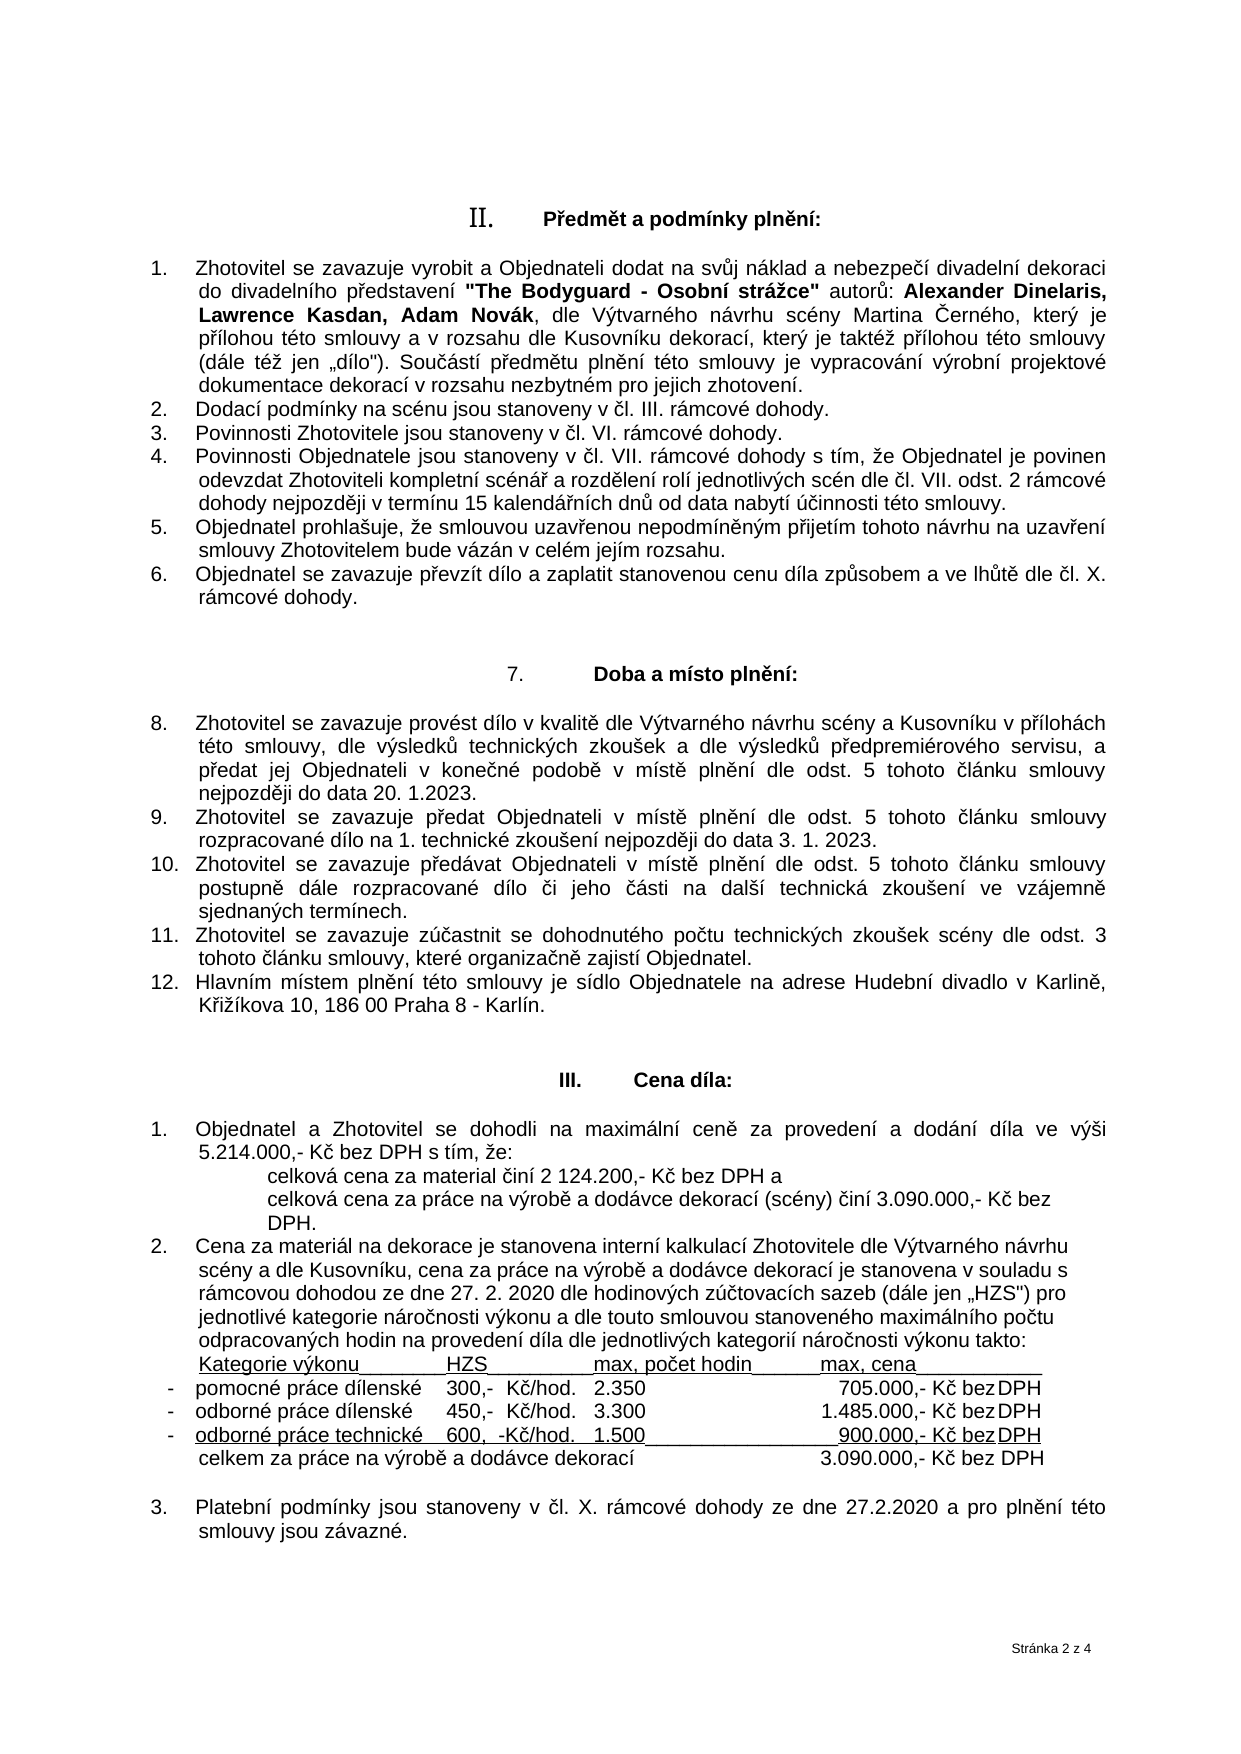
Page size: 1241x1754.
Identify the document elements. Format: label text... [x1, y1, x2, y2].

text DPH. [267, 1211, 1107, 1235]
list pomocné práce dílenské 300,- Kč/hod. 2.350 705.000,- Kč bez DPH [167, 1376, 1107, 1400]
list Objednatel prohlašuje, že smlouvou uzavřenou nepodmíněným přijetím tohoto návrhu na uzavření smlouvy Zhotovitelem bude vázán v celém jejím rozsahu. [150, 515, 1107, 562]
list Platební podmínky jsou stanoveny v čl. X. rámcové dohody ze dne 27.2.2020 a pro plnění této smlouvy jsou závazné. [150, 1495, 1107, 1544]
list Objednatel a Zhotovitel se dohodli na maximální ceně za provedení a dodání díla ve výši 5.214.000,- Kč bez DPH s tím, že: [150, 1117, 1107, 1164]
list odborné práce dílenské 450,- Kč/hod. 3.300 1.485.000,- Kč bez DPH [167, 1400, 1107, 1423]
text scény a dle Kusovníku, cena za práce na výrobě a dodávce dekorací je stanovena v souladu s rámcovou dohodou ze dne 27. 2. 2020 dle hodinových zúčtovacích sazeb (dále jen „HZS") pro jednotlivé kategorie náročnosti výkonu a dle touto smlouvou stanoveného maximálního počtu odpracovaných hodin na provedení díla dle jednotlivých kategorií náročnosti výkonu takto: Kategorie výkonu HZS max, počet hodin max, cena [198, 1258, 1107, 1376]
subtitle Cena díla: [559, 1069, 1107, 1092]
list Zhotovitel se zavazuje vyrobit a Objednateli dodat na svůj náklad a nebezpečí divadelní dekoraci do divadelního představení "The Bodyguard - Osobní strážce" autorů: Alexander Dinelaris, Lawrence Kasdan, Adam Novák, dle Výtvarného návrhu scény Martina Černého, který je přílohou této smlouvy a v rozsahu dle Kusovníku dekorací, který je taktéž přílohou této smlouvy (dále též jen „dílo"). Součástí předmětu plnění této smlouvy je vypracování výrobní projektové dokumentace dekorací v rozsahu nezbytném pro jejich zhotovení. [150, 256, 1107, 398]
list Zhotovitel se zavazuje zúčastnit se dohodnutého počtu technických zkoušek scény dle odst. 3 tohoto článku smlouvy, které organizačně zajistí Objednatel. [150, 923, 1107, 970]
list Zhotovitel se zavazuje předávat Objednateli v místě plnění dle odst. 5 tohoto článku smlouvy postupně dále rozpracované dílo či jeho části na další technická zkoušení ve vzájemně sjednaných termínech. [150, 853, 1107, 923]
subtitle Předmět a podmínky plnění: [543, 208, 822, 231]
list Dodací podmínky na scénu jsou stanoveny v čl. III. rámcové dohody. [150, 398, 1107, 421]
list Hlavním místem plnění této smlouvy je sídlo Objednatele na adrese Hudební divadlo v Karlině, Křižíkova 10, 186 00 Praha 8 - Karlín. [150, 970, 1107, 1017]
list Cena za materiál na dekorace je stanovena interní kalkulací Zhotovitele dle Výtvarného návrhu [150, 1235, 1107, 1258]
list Zhotovitel se zavazuje provést dílo v kvalitě dle Výtvarného návrhu scény a Kusovníku v přílohách této smlouvy, dle výsledků technických zkoušek a dle výsledků předpremiérového servisu, a předat jej Objednateli v konečné podobě v místě plnění dle odst. 5 tohoto článku smlouvy nejpozději do data 20. 1.2023. [150, 711, 1107, 806]
list odborné práce technické 600, -Kč/hod. 1.500 900.000,- Kč bez DPH [167, 1423, 1107, 1447]
text II. [468, 208, 494, 232]
subtitle Doba a místo plnění: [507, 663, 1107, 686]
list Povinnosti Objednatele jsou stanoveny v čl. VII. rámcové dohody s tím, že Objednatel je povinen odevzdat Zhotoviteli kompletní scénář a rozdělení rolí jednotlivých scén dle čl. VII. odst. 2 rámcové dohody nejpozději v termínu 15 kalendářních dnů od data nabytí účinnosti této smlouvy. [150, 445, 1107, 515]
text Stránka 2 z 4 [1011, 1641, 1091, 1656]
text celková cena za material činí 2 124.200,- Kč bez DPH a [267, 1164, 1107, 1188]
list Zhotovitel se zavazuje předat Objednateli v místě plnění dle odst. 5 tohoto článku smlouvy rozpracované dílo na 1. technické zkoušení nejpozději do data 3. 1. 2023. [150, 806, 1107, 853]
text celková cena za práce na výrobě a dodávce dekorací (scény) činí 3.090.000,- Kč bez [267, 1188, 1107, 1211]
list Povinnosti Zhotovitele jsou stanoveny v čl. VI. rámcové dohody. [150, 421, 1107, 445]
text celkem za práce na výrobě a dodávce dekorací 3.090.000,- Kč bez DPH [198, 1447, 1107, 1470]
list Objednatel se zavazuje převzít dílo a zaplatit stanovenou cenu díla způsobem a ve lhůtě dle čl. X. rámcové dohody. [150, 562, 1107, 609]
